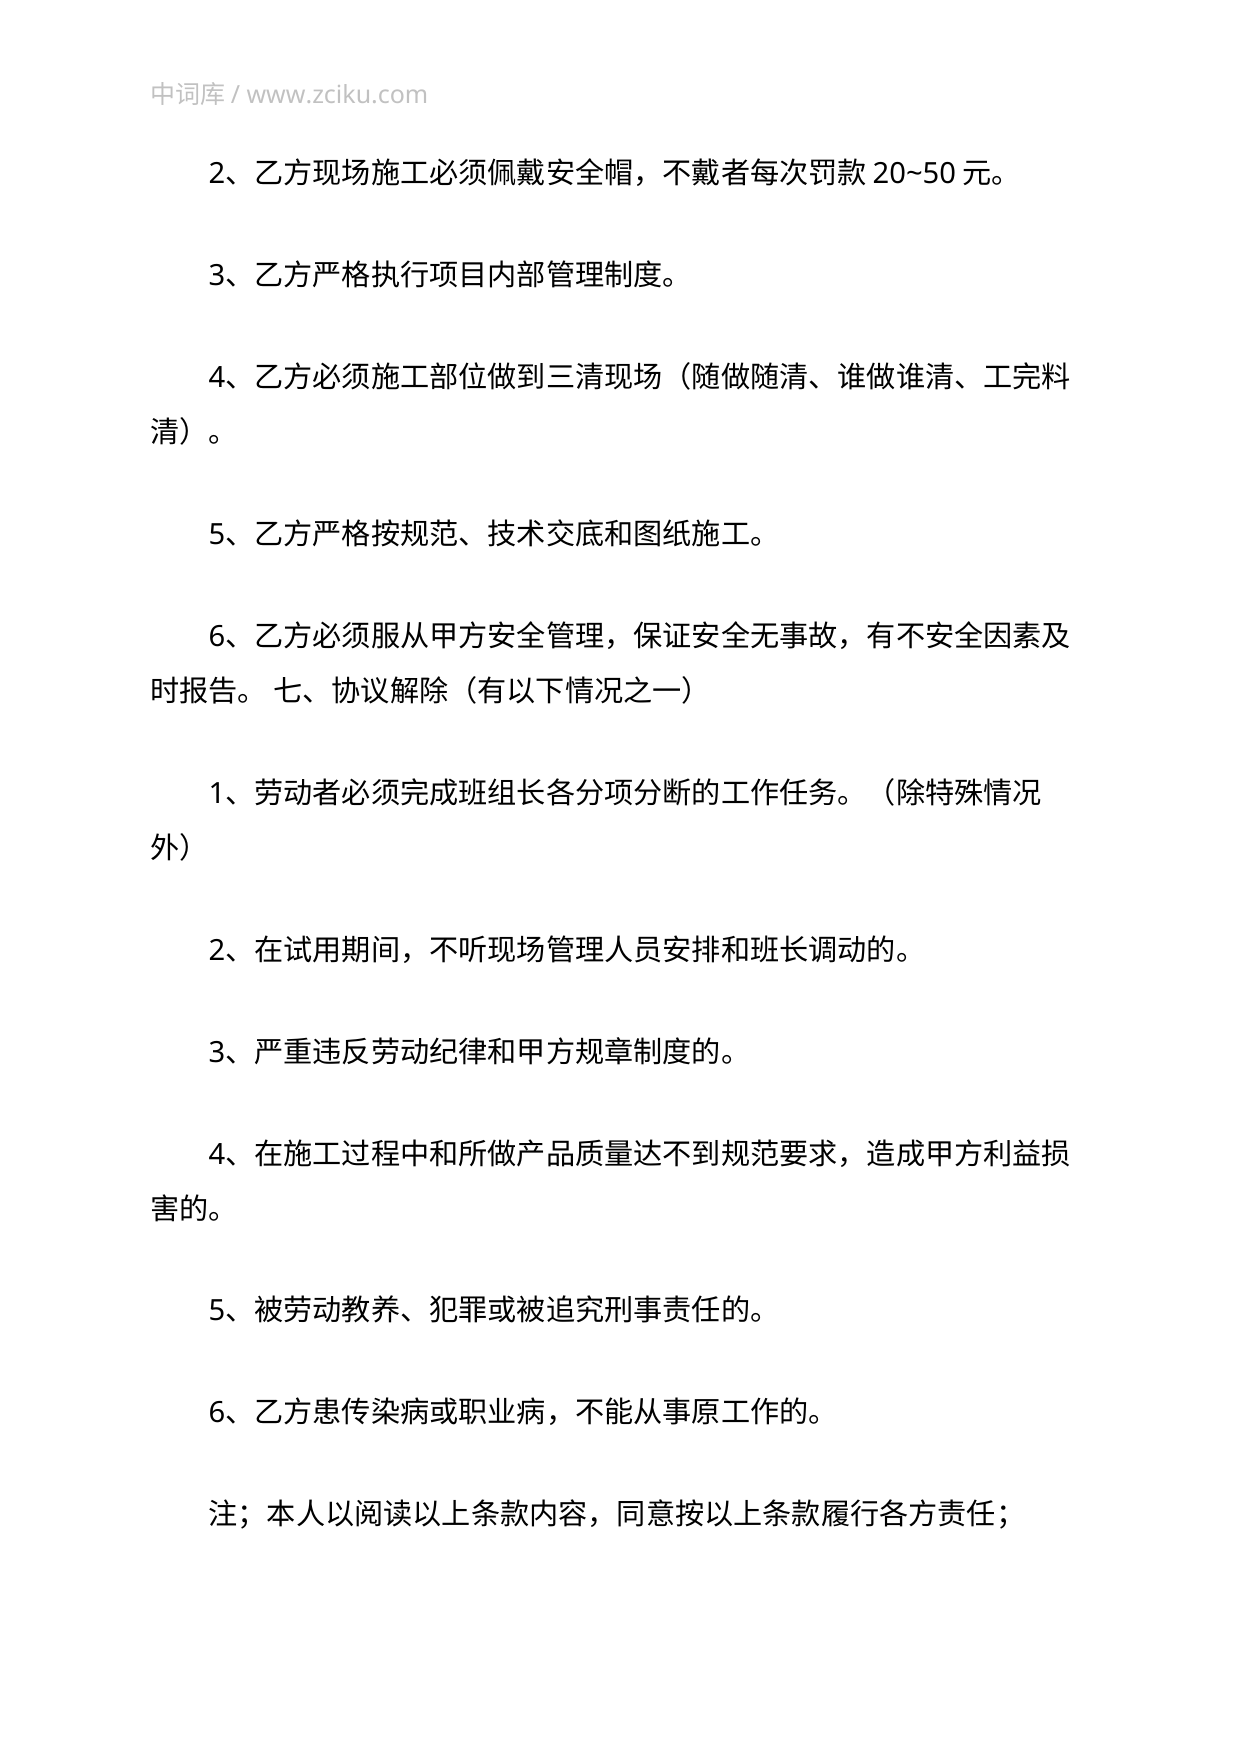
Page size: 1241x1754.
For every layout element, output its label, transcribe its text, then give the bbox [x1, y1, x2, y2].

text 注；本人以阅读以上条款内容，同意按以上条款履行各方责任； [150, 1491, 1090, 1533]
text 4、在施工过程中和所做产品质量达不到规范要求，造成甲方利益损害的。 [150, 1130, 1090, 1227]
text 2、乙方现场施工必须佩戴安全帽，不戴者每次罚款20~50元。 [150, 150, 1090, 192]
text 6、乙方患传染病或职业病，不能从事原工作的。 [150, 1389, 1090, 1431]
text 5、乙方严格按规范、技术交底和图纸施工。 [150, 511, 1090, 553]
text 1、劳动者必须完成班组长各分项分断的工作任务。（除特殊情况外） [150, 769, 1090, 867]
text 5、被劳动教养、犯罪或被追究刑事责任的。 [150, 1287, 1090, 1329]
text 3、严重违反劳动纪律和甲方规章制度的。 [150, 1028, 1090, 1071]
text 3、乙方严格执行项目内部管理制度。 [150, 252, 1090, 294]
text 4、乙方必须施工部位做到三清现场（随做随清、谁做谁清、工完料清）。 [150, 354, 1090, 451]
text 2、在试用期间，不听现场管理人员安排和班长调动的。 [150, 926, 1090, 969]
text 6、乙方必须服从甲方安全管理，保证安全无事故，有不安全因素及时报告。 七、协议解除（有以下情况之一） [150, 613, 1090, 710]
